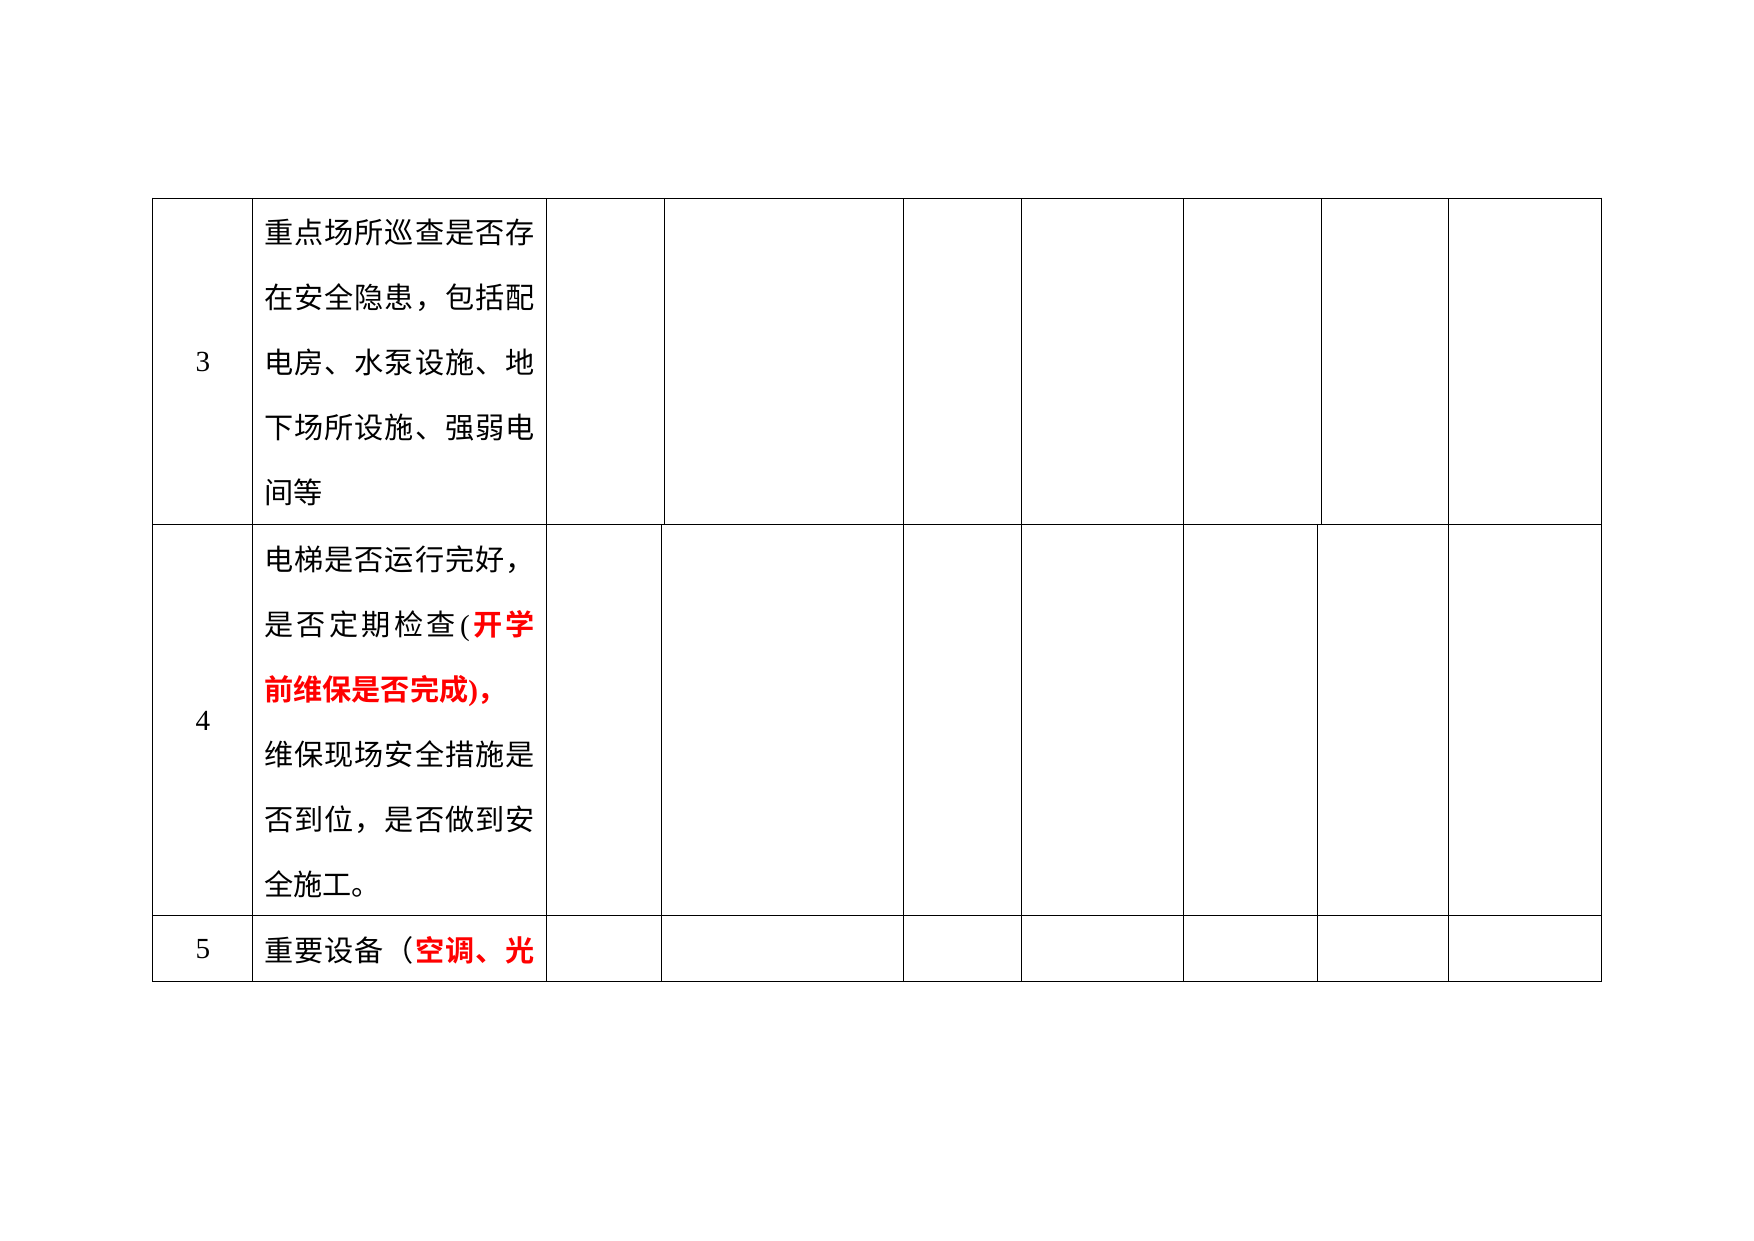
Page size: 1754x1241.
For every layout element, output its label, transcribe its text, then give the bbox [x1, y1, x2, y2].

table_cell [1449, 916, 1601, 981]
table_cell [1318, 916, 1448, 981]
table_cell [253, 916, 546, 981]
table_cell [904, 199, 1021, 524]
table_cell [1022, 916, 1183, 981]
table_cell [662, 525, 903, 915]
table_cell [1322, 199, 1448, 524]
table_cell [904, 525, 1021, 915]
table_cell [1022, 199, 1183, 524]
table_cell [1318, 525, 1448, 915]
table_cell 4 [153, 525, 252, 915]
table_cell [547, 525, 661, 915]
table_cell 3 [153, 199, 252, 524]
table_cell 电梯是否运行完好，是否定期检查(开学前维保是否完成)， 维保现场安全措施是否到位，是否做到安全施工。 [253, 525, 546, 915]
table_cell 重点场所巡查是否存在安全隐患，包括配电房、水泵设施、地下场所设施、强弱电间等 [253, 199, 546, 524]
table_cell [1449, 199, 1601, 524]
table_cell [1184, 199, 1321, 524]
table_cell [1449, 525, 1601, 915]
table_cell [1022, 525, 1183, 915]
table_cell [1184, 916, 1317, 981]
table_cell [547, 199, 664, 524]
table_cell 5 [153, 916, 252, 981]
table_cell [547, 916, 661, 981]
table_cell [1184, 525, 1317, 915]
table_cell [662, 916, 903, 981]
table_cell [904, 916, 1021, 981]
table_cell [665, 199, 903, 524]
